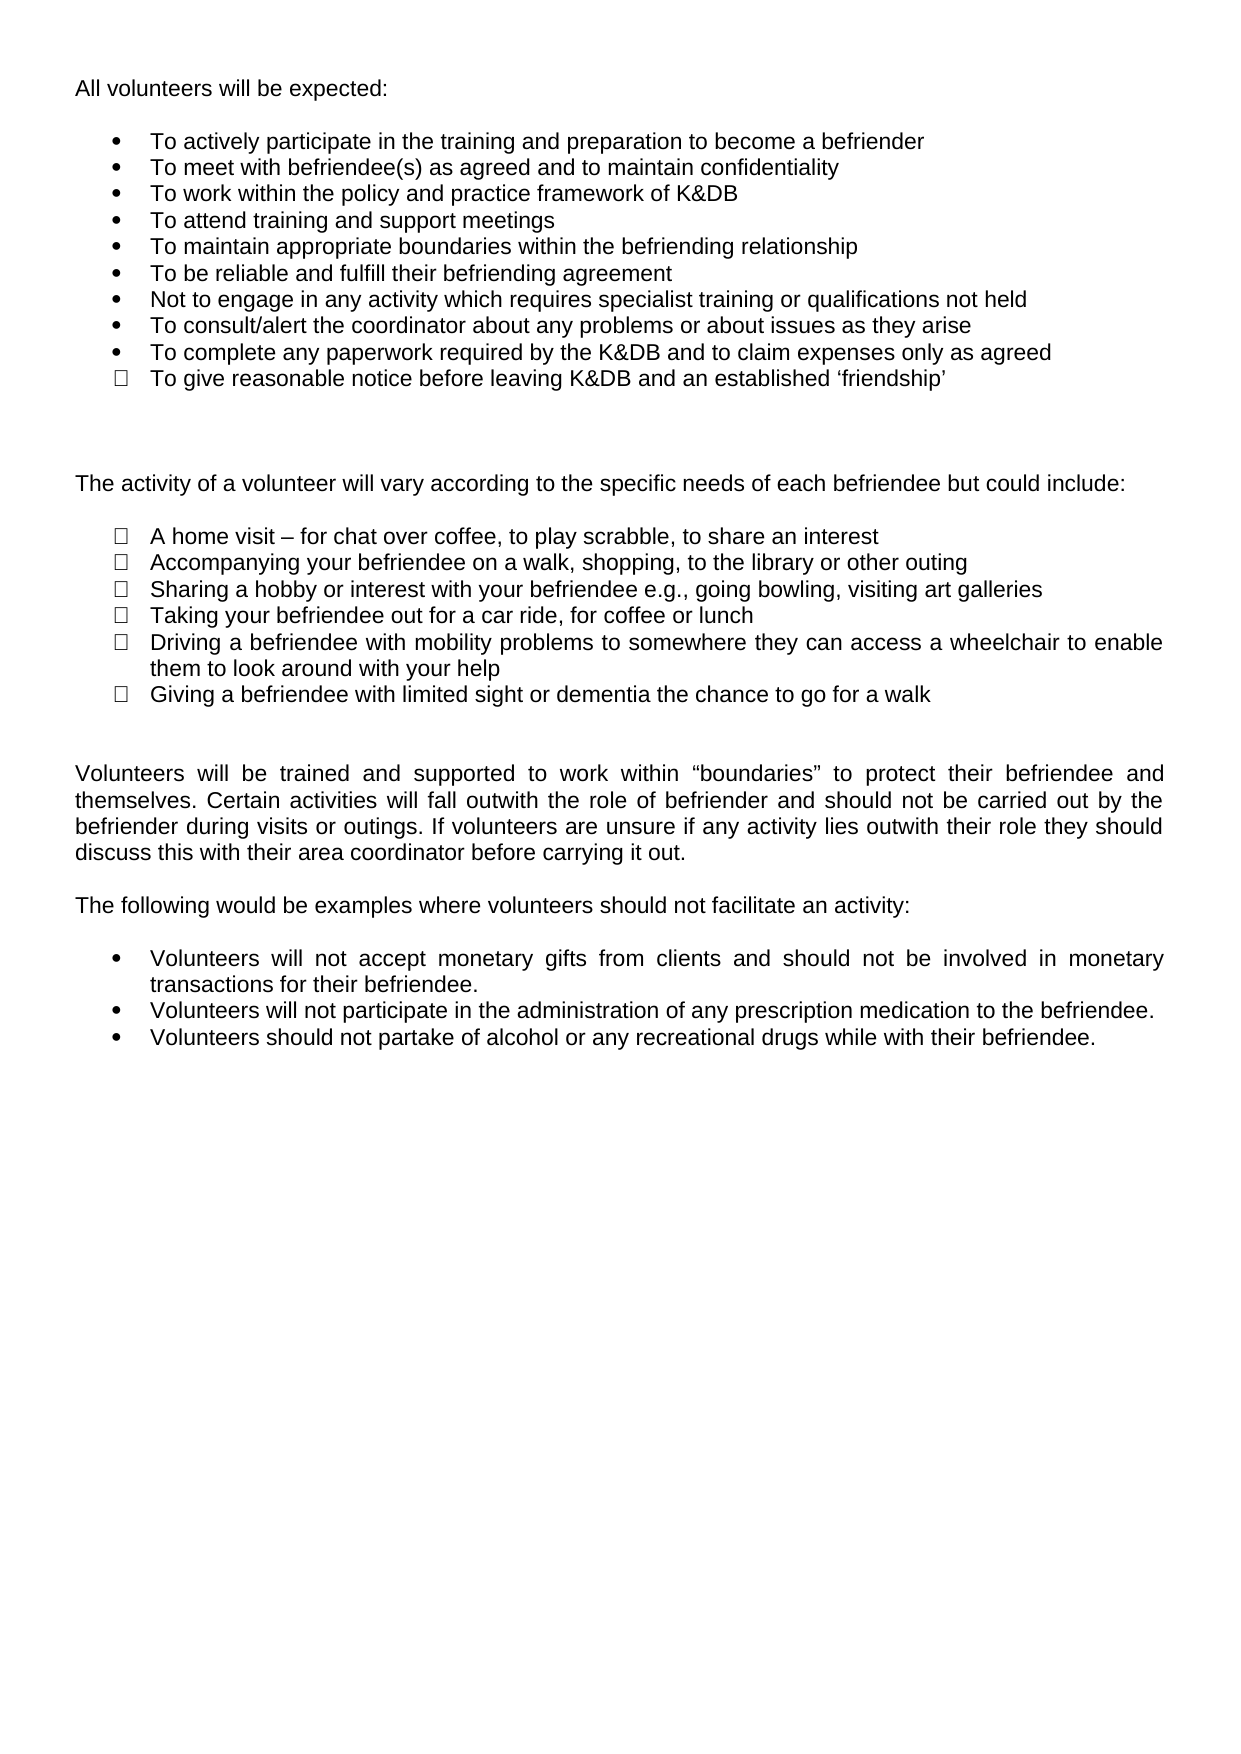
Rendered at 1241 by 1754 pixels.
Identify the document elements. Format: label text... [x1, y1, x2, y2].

list A home visit – for chat over coffee, to play scrabble, to share an interest [112, 523, 1165, 549]
list Volunteers will not accept monetary gifts from clients and should not be involved in monetary transactions for their befriendee. [112, 945, 1165, 997]
list Driving a befriendee with mobility problems to somewhere they can access a wheelchair to enable them to look around with your help [112, 628, 1165, 681]
list Giving a befriendee with limited sight or dementia the chance to go for a walk [112, 681, 1165, 707]
list To give reasonable notice before leaving K&DB and an established ‘friendship’ [112, 365, 1165, 391]
list To meet with befriendee(s) as agreed and to maintain confidentiality [112, 154, 1165, 180]
list To work within the policy and practice framework of K&DB [112, 180, 1165, 207]
text The activity of a volunteer will vary according to the specific needs of each befriendee but could include: [75, 470, 1165, 497]
list Volunteers should not partake of alcohol or any recreational drugs while with their befriendee. [112, 1024, 1165, 1050]
list To be reliable and fulfill their befriending agreement [112, 259, 1165, 286]
list To maintain appropriate boundaries within the befriending relationship [112, 233, 1165, 259]
list To attend training and support meetings [112, 207, 1165, 233]
text The following would be examples where volunteers should not facilitate an activity: [75, 892, 1165, 918]
list To actively participate in the training and preparation to become a befriender [112, 128, 1165, 154]
text All volunteers will be expected: [75, 75, 1165, 101]
list Sharing a hobby or interest with your befriendee e.g., going bowling, visiting art galleries [112, 576, 1165, 602]
list Volunteers will not participate in the administration of any prescription medication to the befriendee. [112, 997, 1165, 1024]
list Taking your befriendee out for a car ride, for coffee or lunch [112, 602, 1165, 628]
list To complete any paperwork required by the K&DB and to claim expenses only as agreed [112, 338, 1165, 365]
list Accompanying your befriendee on a walk, shopping, to the library or other outing [112, 549, 1165, 576]
list Not to engage in any activity which requires specialist training or qualifications not held [112, 286, 1165, 312]
text Volunteers will be trained and supported to work within “boundaries” to protect their befriendee and themselves. Certain activities will fall outwith the role of befriender and should not be carried out by the befriender during visits or outings. If volunteers are unsure if any activity lies outwith their role they should discuss this with their area coordinator before carrying it out. [75, 760, 1165, 866]
list To consult/alert the coordinator about any problems or about issues as they arise [112, 312, 1165, 338]
